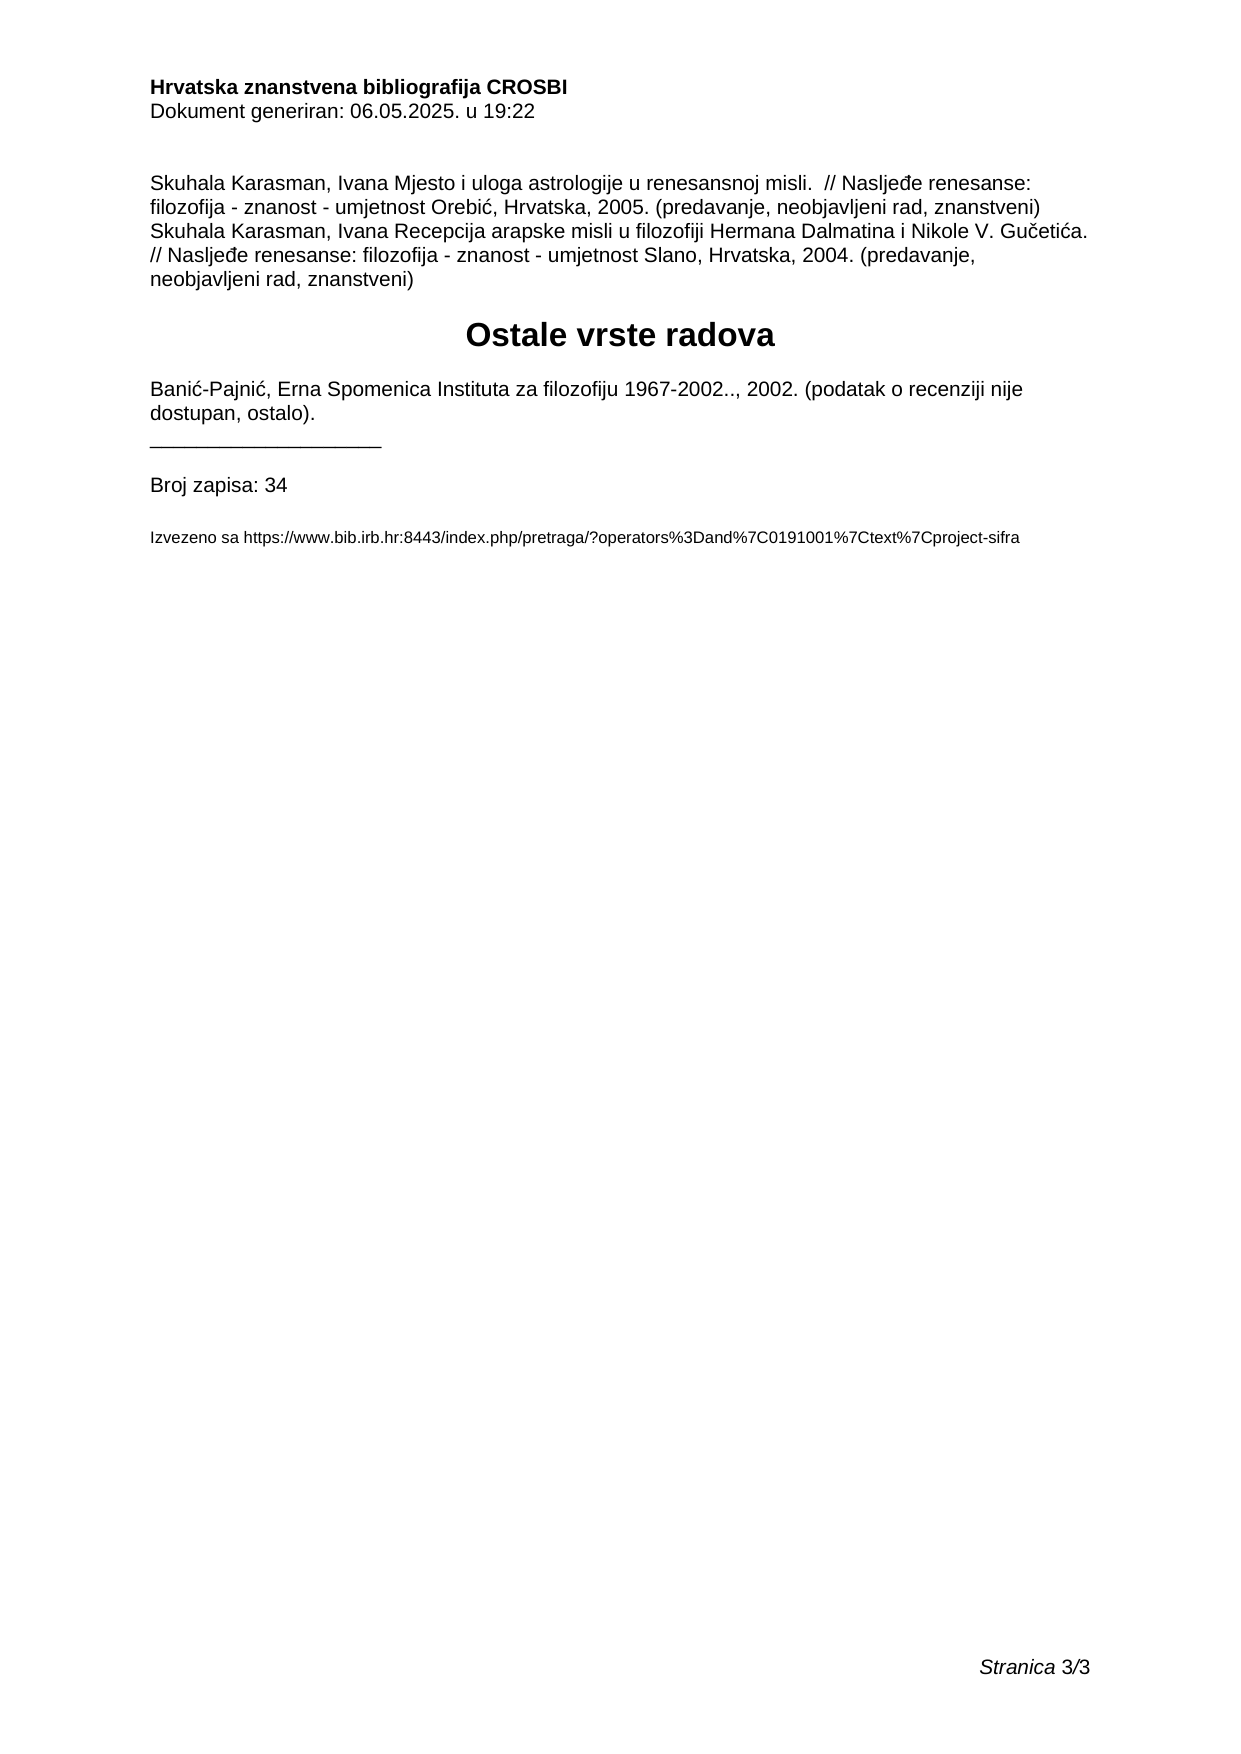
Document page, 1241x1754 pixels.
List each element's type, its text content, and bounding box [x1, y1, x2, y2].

text Banić-Pajnić, Erna [150, 377, 1090, 425]
text Izvezeno sa https://www.bib.irb.hr:8443/index.php/pretraga/?operators%3Dand%7C0191001%7Ctext%7Cproject-sifra [150, 528, 1090, 547]
subtitle Ostale vrste radova [150, 315, 1090, 353]
text Broj zapisa: 34 [150, 473, 1090, 497]
text ____________________ [150, 425, 1090, 449]
text Skuhala Karasman, Ivana [150, 219, 1090, 291]
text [150, 171, 1090, 219]
